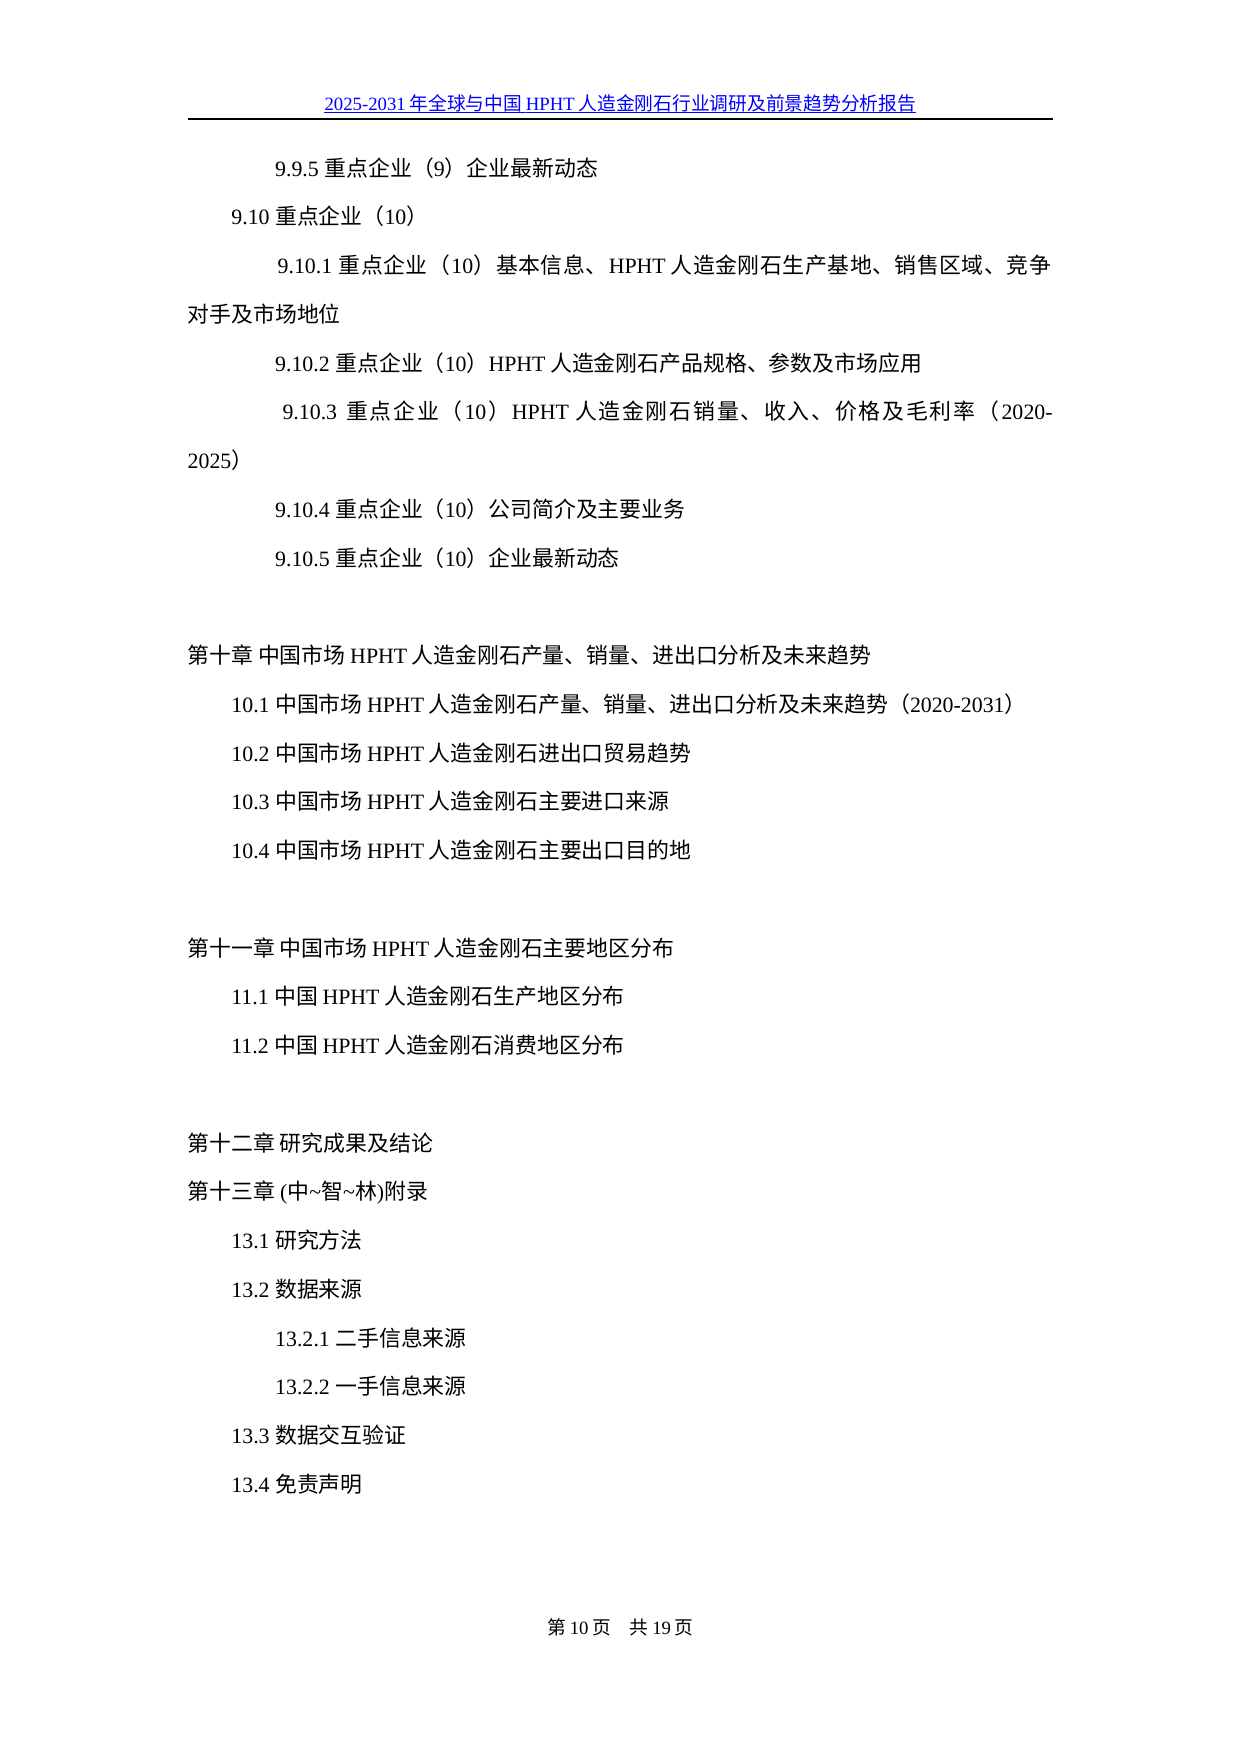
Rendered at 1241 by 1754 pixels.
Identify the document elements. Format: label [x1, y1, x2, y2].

text [187, 150, 1053, 1499]
